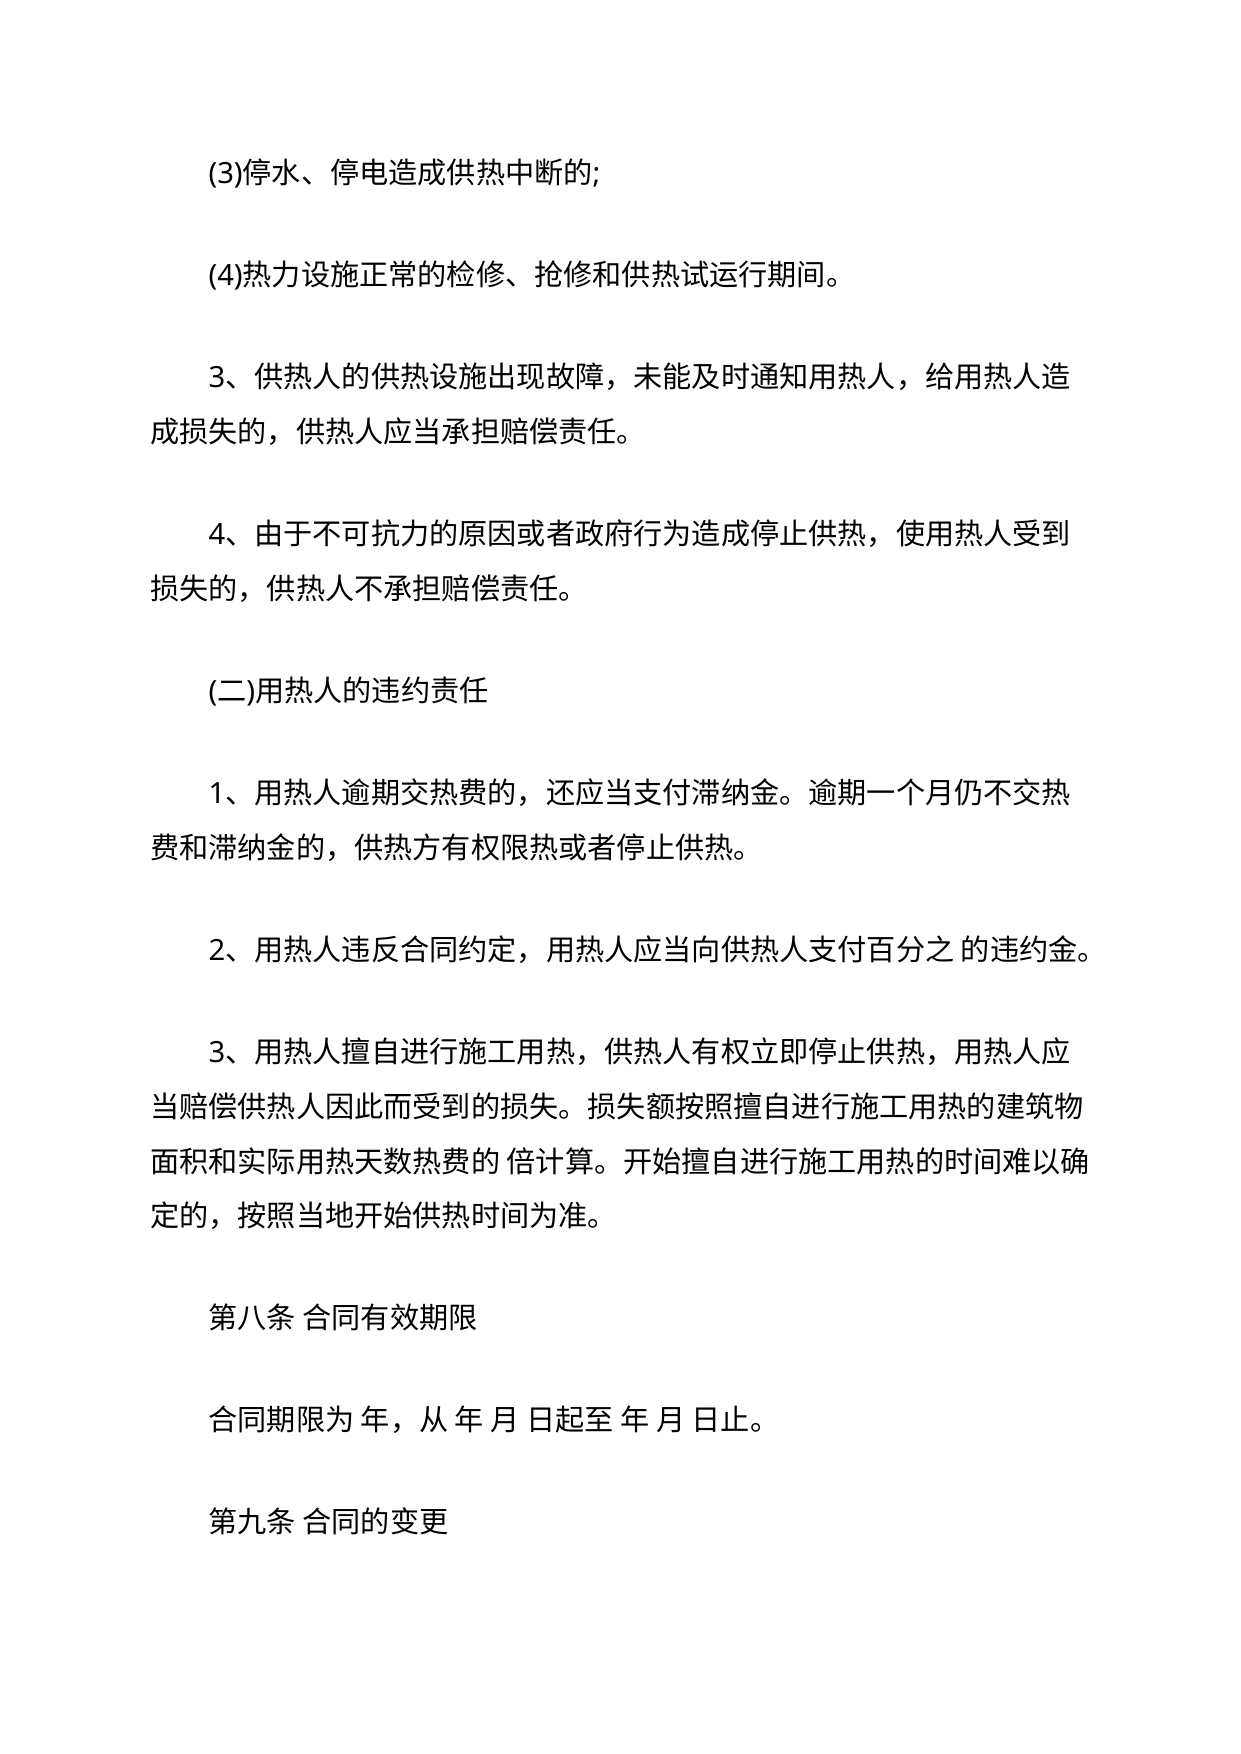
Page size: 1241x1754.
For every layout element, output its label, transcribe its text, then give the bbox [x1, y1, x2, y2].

text 4、由于不可抗力的原因或者政府行为造成停止供热，使用热人受到损失的，供热人不承担赔偿责任。 [150, 511, 1090, 608]
text 3、供热人的供热设施出现故障，未能及时通知用热人，给用热人造成损失的，供热人应当承担赔偿责任。 [150, 354, 1090, 451]
text 合同期限为 年，从 年 月 日起至 年 月 日止。 [150, 1397, 1090, 1439]
text 1、用热人逾期交热费的，还应当支付滞纳金。逾期一个月仍不交热费和滞纳金的，供热方有权限热或者停止供热。 [150, 769, 1090, 867]
text 3、用热人擅自进行施工用热，供热人有权立即停止供热，用热人应当赔偿供热人因此而受到的损失。损失额按照擅自进行施工用热的建筑物面积和实际用热天数热费的 倍计算。开始擅自进行施工用热的时间难以确定的，按照当地开始供热时间为准。 [150, 1028, 1090, 1235]
text 第八条 合同有效期限 [150, 1295, 1090, 1337]
text (3)停水、停电造成供热中断的; [150, 150, 1090, 192]
text (二)用热人的违约责任 [150, 667, 1090, 710]
text 第九条 合同的变更 [150, 1498, 1090, 1541]
text 2、用热人违反合同约定，用热人应当向供热人支付百分之 的违约金。 [150, 926, 1090, 969]
text (4)热力设施正常的检修、抢修和供热试运行期间。 [150, 252, 1090, 294]
